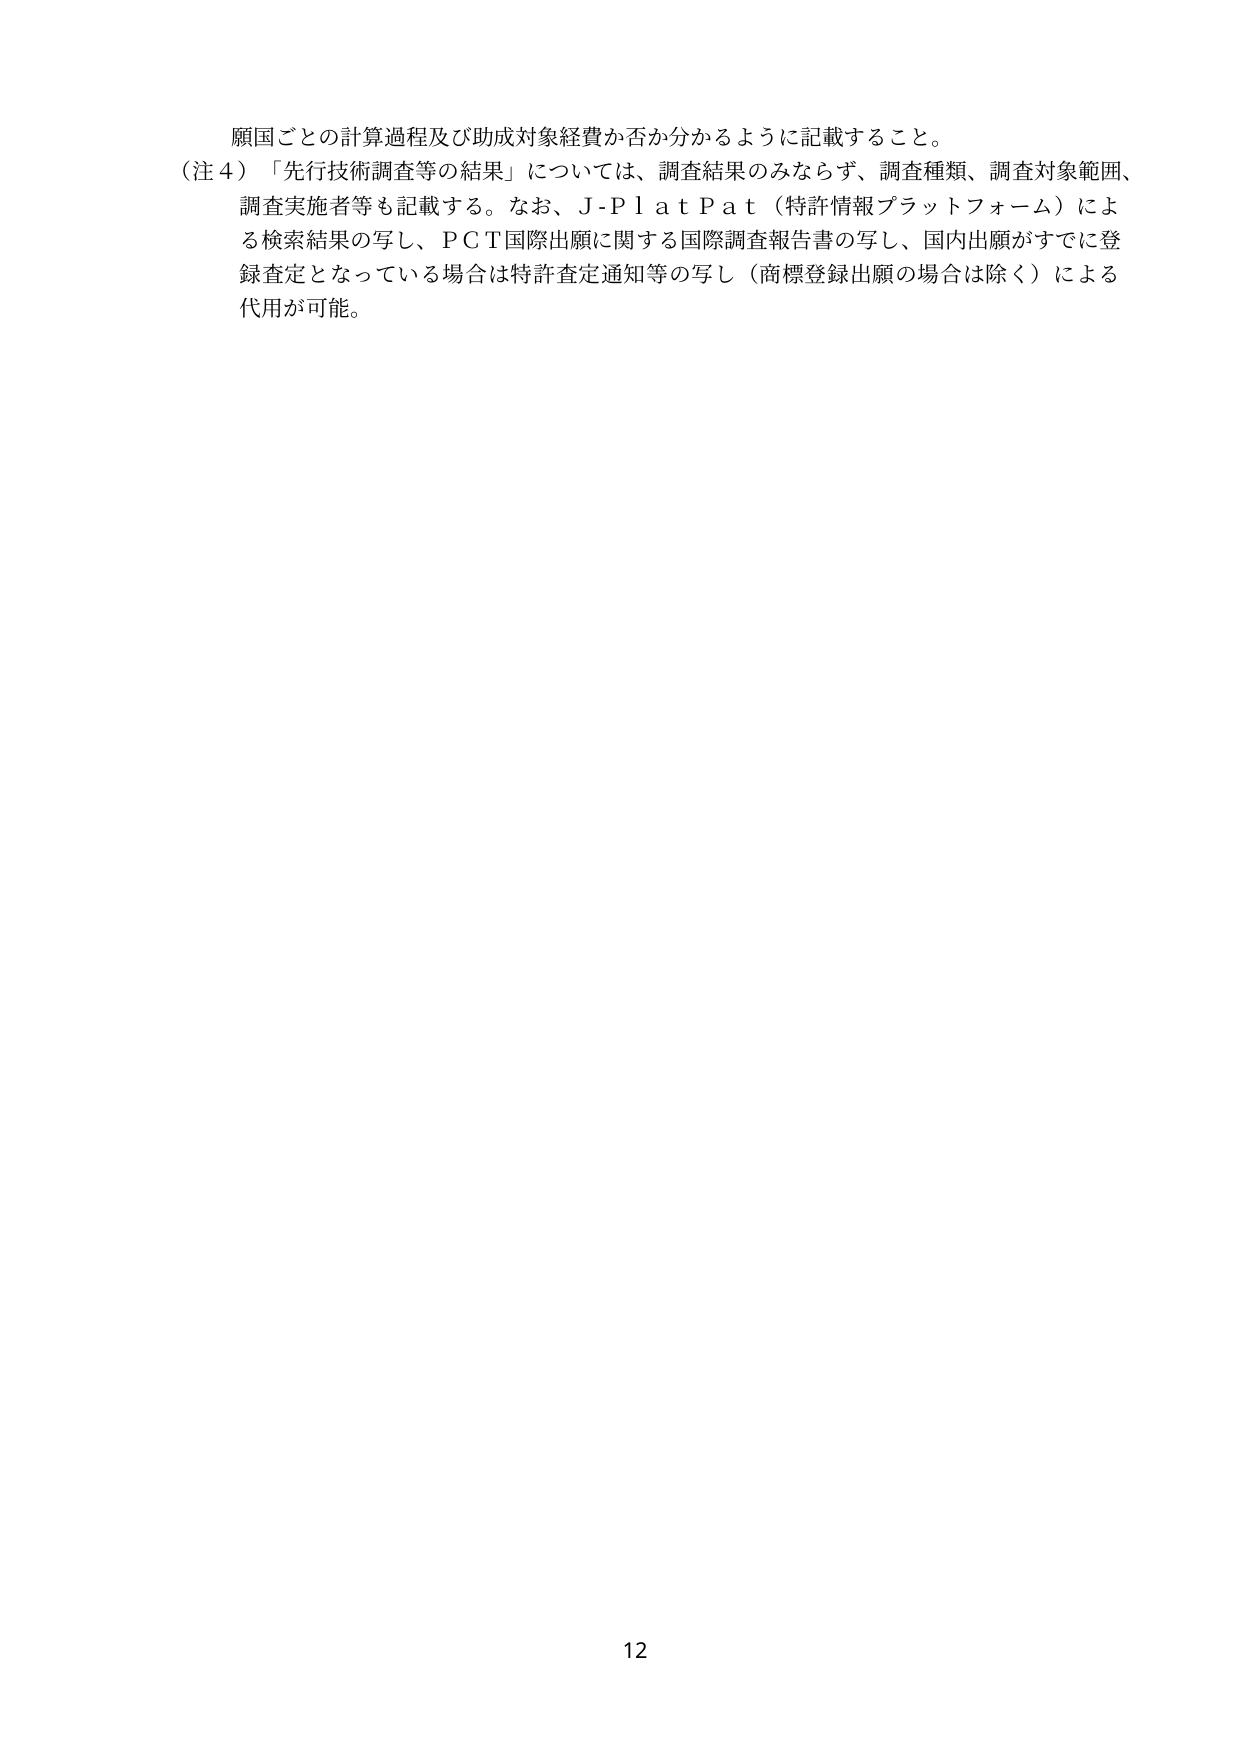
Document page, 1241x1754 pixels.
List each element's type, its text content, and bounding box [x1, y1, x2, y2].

text （注４）「先行技術調査等の結果」については、調査結果のみならず、調査種類、調査対象範囲、調査実施者等も記載する。なお、Ｊ-ＰｌａｔＰａｔ（特許情報プラットフォーム）による検索結果の写し、ＰＣＴ国際出願に関する国際調査報告書の写し、国内出願がすでに登録査定となっている場合は特許査定通知等の写し（商標登録出願の場合は除く）による代用が可能。 [169, 152, 1122, 324]
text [169, 118, 1122, 152]
